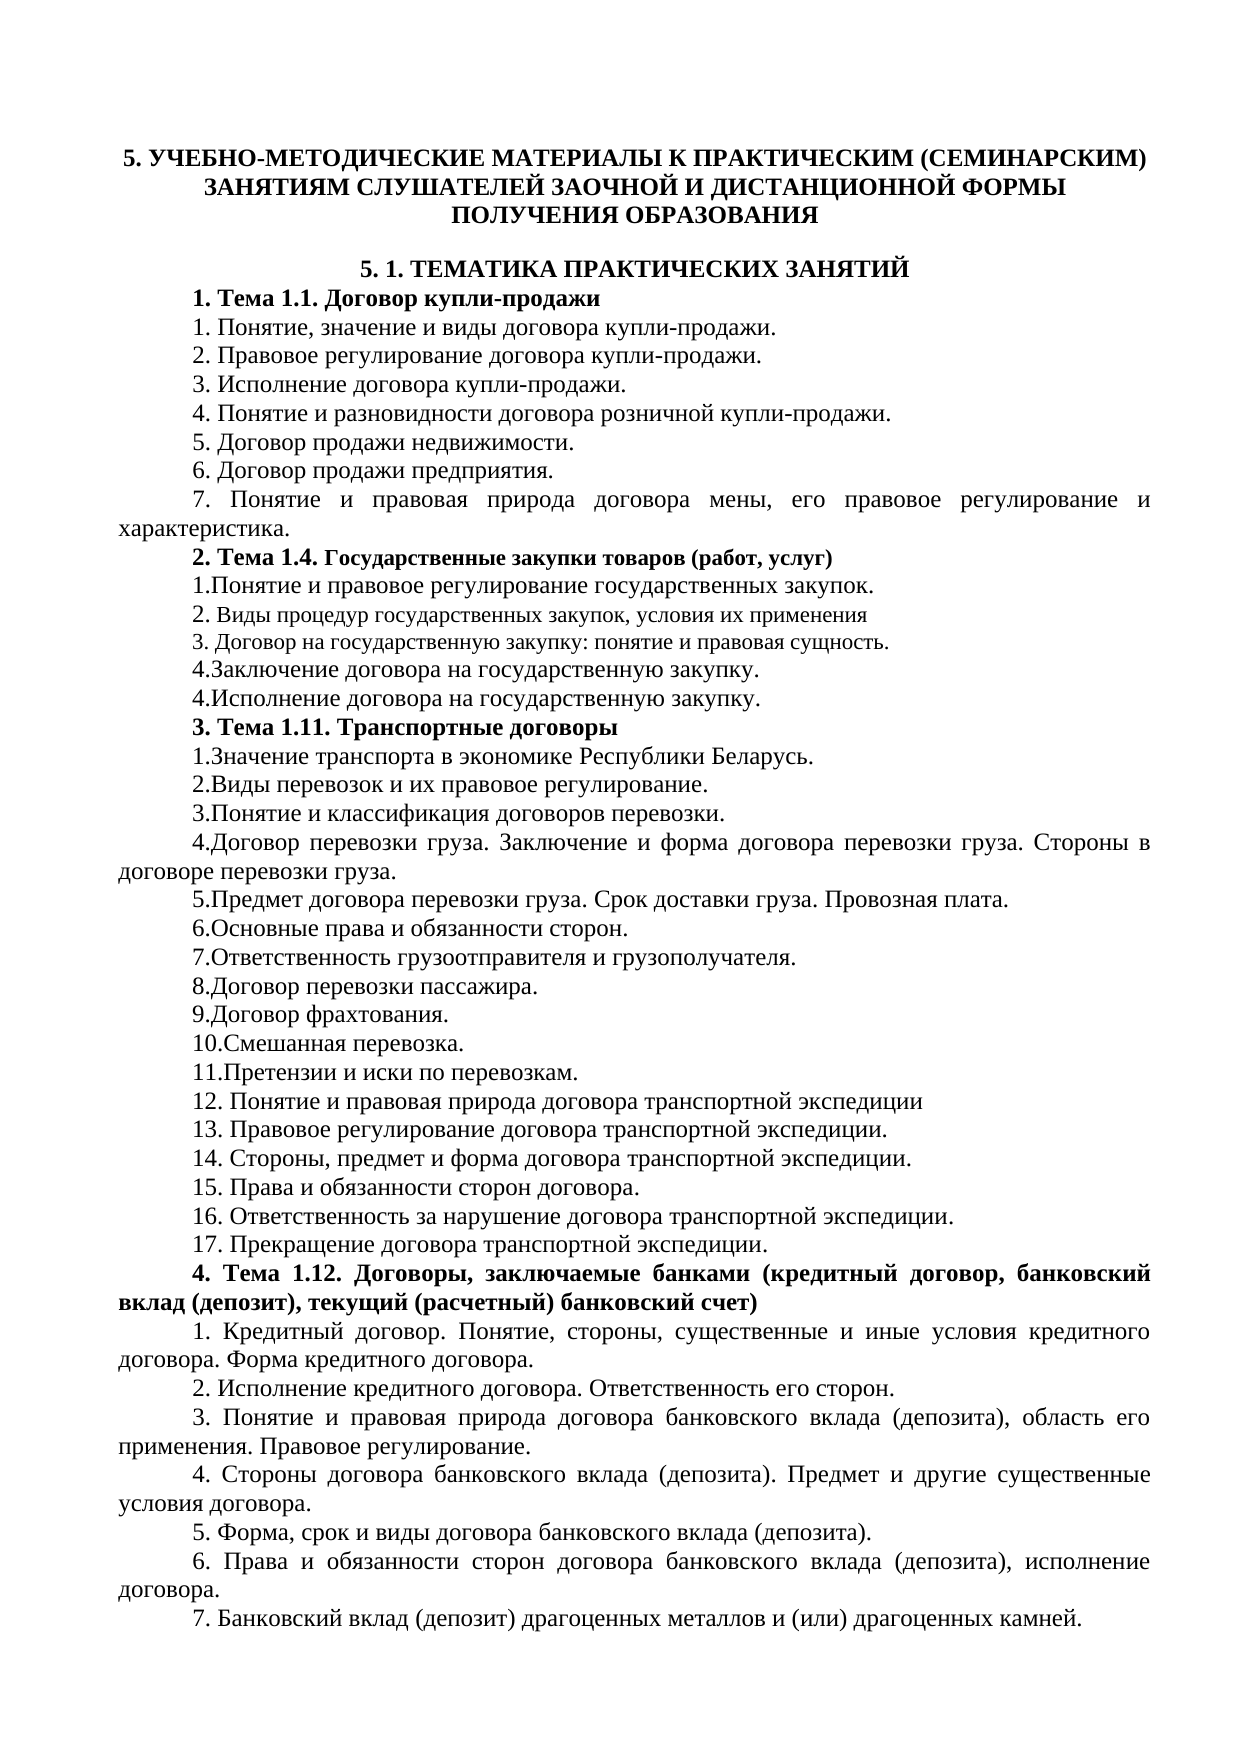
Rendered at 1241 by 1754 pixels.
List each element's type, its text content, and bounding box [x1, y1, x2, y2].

text 3. Понятие и правовая природа договора банковского вклада (депозита), область его применения. Правовое регулирование. [118, 1402, 1152, 1459]
text 2. Исполнение кредитного договора. Ответственность его сторон. [118, 1373, 1152, 1402]
text 17. Прекращение договора транспортной экспедиции. [118, 1229, 1152, 1258]
text 2. Правовое регулирование договора купли-продажи. [118, 341, 1152, 369]
text 4. Понятие и разновидности договора розничной купли-продажи. [118, 398, 1152, 427]
text 6. Договор продажи предприятия. [118, 456, 1152, 484]
text 14. Стороны, предмет и форма договора транспортной экспедиции. [118, 1143, 1152, 1172]
text 2. Виды процедур государственных закупок, условия их применения [118, 599, 1152, 628]
text 6. Права и обязанности сторон договора банковского вклада (депозита), исполнение договора. [118, 1546, 1152, 1603]
text 1.Значение транспорта в экономике Республики Беларусь. [118, 741, 1152, 769]
text 11.Претензии и иски по перевозкам. [118, 1057, 1152, 1086]
text 4.Договор перевозки груза. Заключение и форма договора перевозки груза. Стороны в договоре перевозки груза. [118, 827, 1152, 884]
text 5. Форма, срок и виды договора банковского вклада (депозита). [118, 1517, 1152, 1546]
text 7. Банковский вклад (депозит) драгоценных металлов и (или) драгоценных камней. [118, 1603, 1152, 1632]
text 6.Основные права и обязанности сторон. [118, 913, 1152, 942]
text 2.Виды перевозок и их правовое регулирование. [118, 769, 1152, 798]
text 13. Правовое регулирование договора транспортной экспедиции. [118, 1114, 1152, 1143]
text 7. Понятие и правовая природа договора мены, его правовое регулирование и характеристика. [118, 484, 1152, 542]
text 4. Стороны договора банковского вклада (депозита). Предмет и другие существенные условия договора. [118, 1459, 1152, 1517]
text 2. Тема 1.4. Государственные закупки товаров (работ, услуг) [118, 542, 1152, 571]
text 4.Заключение договора на государственную закупку. [118, 654, 1152, 683]
subtitle 5. 1. ТЕМАТИКА ПРАКТИЧЕСКИХ ЗАНЯТИЙ [118, 254, 1152, 283]
text 7.Ответственность грузоотправителя и грузополучателя. [118, 942, 1152, 971]
text 1. Кредитный договор. Понятие, стороны, существенные и иные условия кредитного договора. Форма кредитного договора. [118, 1316, 1152, 1373]
text 5.Предмет договора перевозки груза. Срок доставки груза. Провозная плата. [118, 884, 1152, 913]
text 12. Понятие и правовая природа договора транспортной экспедиции [118, 1086, 1152, 1114]
text 3. Тема 1.11. Транспортные договоры [118, 712, 1152, 741]
text 3.Понятие и классификация договоров перевозки. [118, 798, 1152, 827]
text 10.Смешанная перевозка. [118, 1028, 1152, 1057]
text 4.Исполнение договора на государственную закупку. [118, 683, 1152, 712]
text 1. Тема 1.1. Договор купли-продажи [118, 283, 1152, 312]
text 3. Исполнение договора купли-продажи. [118, 369, 1152, 398]
text 16. Ответственность за нарушение договора транспортной экспедиции. [118, 1201, 1152, 1229]
text 5. Договор продажи недвижимости. [118, 427, 1152, 456]
text 4. Тема 1.12. Договоры, заключаемые банками (кредитный договор, банковский вклад (депозит), текущий (расчетный) банковский счет) [118, 1258, 1152, 1316]
subtitle 5. УЧЕБНО-МЕТОДИЧЕСКИЕ МАТЕРИАЛЫ К ПРАКТИЧЕСКИМ (СЕМИНАРСКИМ) ЗАНЯТИЯМ СЛУШАТЕЛЕЙ ЗАОЧНОЙ И ДИСТАНЦИОННОЙ ФОРМЫ ПОЛУЧЕНИЯ ОБРАЗОВАНИЯ [118, 143, 1152, 229]
text 1. Понятие, значение и виды договора купли-продажи. [118, 312, 1152, 341]
text 15. Права и обязанности сторон договора. [118, 1172, 1152, 1201]
text 3. Договор на государственную закупку: понятие и правовая сущность. [118, 628, 1152, 654]
text 8.Договор перевозки пассажира. [118, 971, 1152, 999]
text 1.Понятие и правовое регулирование государственных закупок. [118, 571, 1152, 599]
text 9.Договор фрахтования. [118, 999, 1152, 1028]
